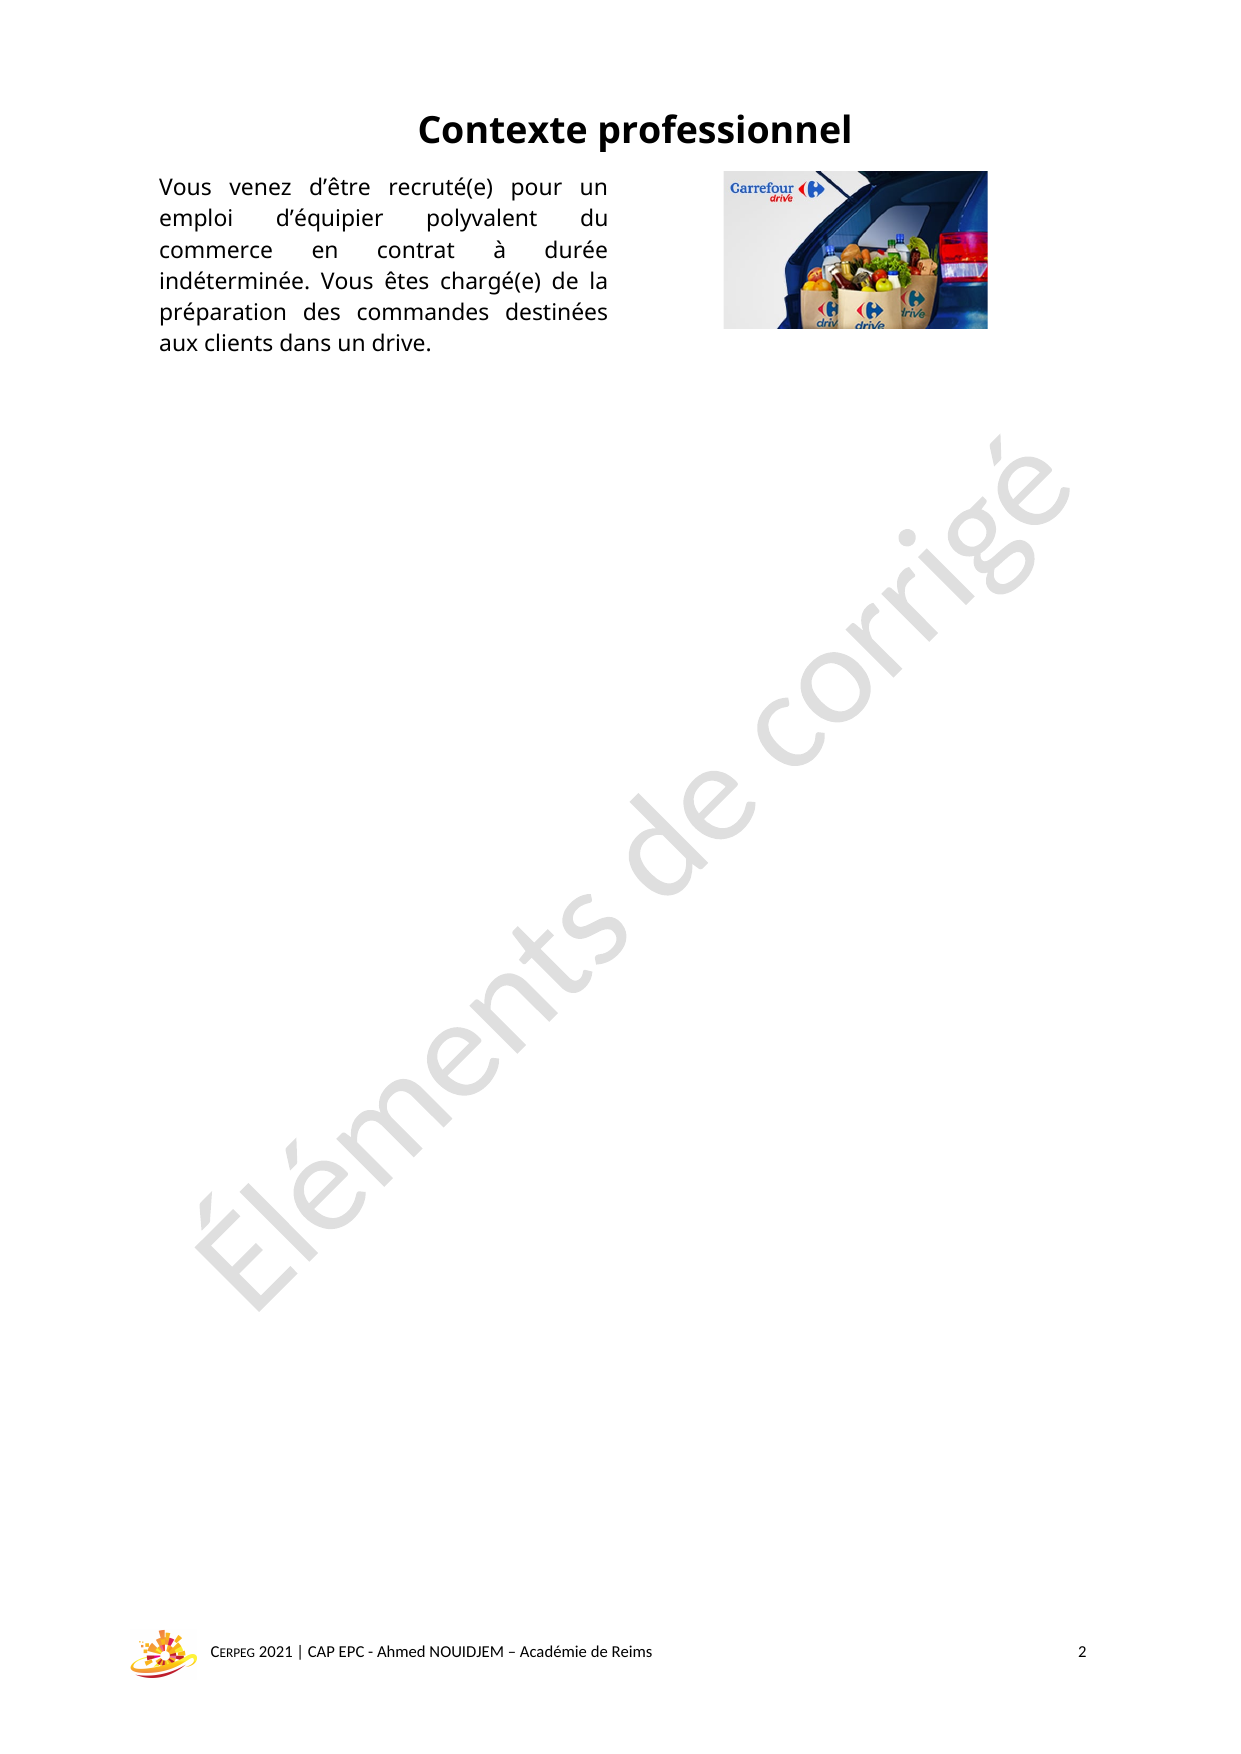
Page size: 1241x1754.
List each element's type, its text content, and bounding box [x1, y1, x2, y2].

table_header [620, 171, 1092, 359]
picture [130, 1629, 198, 1680]
picture [723, 171, 988, 329]
table_header Vous venez d’être recruté(e) pour un emploi d’équipier polyvalent du commerce en contrat à durée indéterminée. Vous êtes chargé(e) de la préparation des commandes destinées aux clients dans un drive. [148, 171, 619, 359]
text Contexte professionnel [148, 103, 1122, 154]
